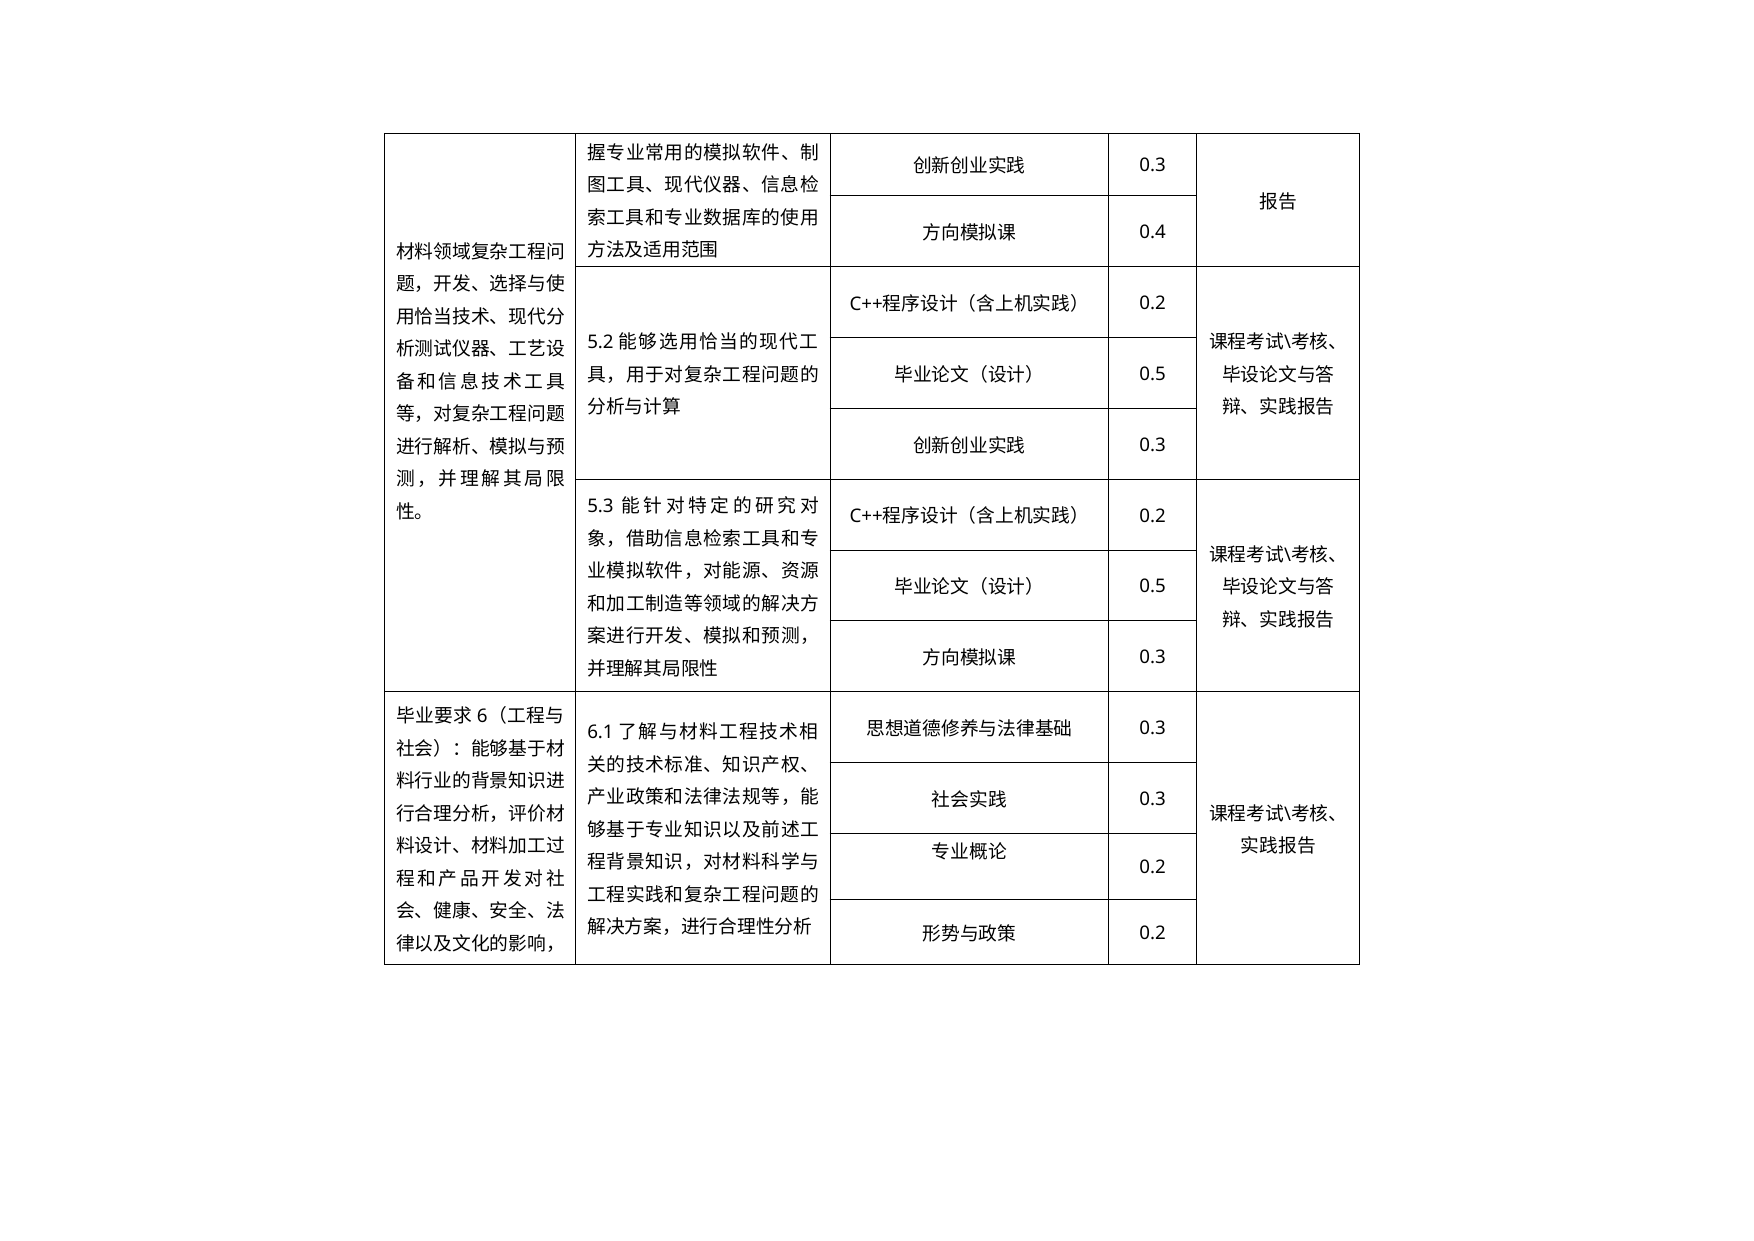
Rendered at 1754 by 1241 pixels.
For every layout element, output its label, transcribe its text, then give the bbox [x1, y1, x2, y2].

table_cell 课程考试\考核、实践报告 [1197, 692, 1359, 964]
table_cell 0.3 [1109, 134, 1196, 195]
table_cell 方向模拟课 [831, 196, 1108, 266]
table_cell 5.3能针对特定的研究对象，借助信息检索工具和专业模拟软件，对能源、资源和加工制造等领域的解决方案进行开发、模拟和预测，并理解其局限性 [576, 480, 830, 691]
table_cell C++程序设计（含上机实践） [831, 480, 1108, 549]
table_cell 课程考试\考核、毕设论文与答辩、实践报告 [1197, 267, 1359, 479]
table_cell 课程考试\考核、毕设论文与答辩、实践报告 [1197, 480, 1359, 691]
table_cell 形势与政策 [831, 900, 1108, 964]
table_cell 0.3 [1109, 692, 1196, 762]
table_cell 6.1了解与材料工程技术相关的技术标准、知识产权、产业政策和法律法规等，能够基于专业知识以及前述工程背景知识，对材料科学与工程实践和复杂工程问题的解决方案，进行合理性分析 [576, 692, 830, 964]
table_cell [385, 134, 575, 691]
table_cell 创新创业实践 [831, 134, 1108, 195]
table_cell 0.5 [1109, 551, 1196, 620]
table_cell 0.2 [1109, 267, 1196, 337]
table_cell 0.2 [1109, 900, 1196, 964]
table_cell 0.3 [1109, 763, 1196, 833]
table_cell 0.3 [1109, 409, 1196, 479]
table_cell 5.2能够选用恰当的现代工具，用于对复杂工程问题的分析与计算 [576, 267, 830, 479]
table_cell 专业概论 [831, 834, 1108, 899]
table_cell 毕业论文（设计） [831, 338, 1108, 408]
table_cell C++程序设计（含上机实践） [831, 267, 1108, 337]
table_cell 0.5 [1109, 338, 1196, 408]
table_cell 思想道德修养与法律基础 [831, 692, 1108, 762]
table_cell 社会实践 [831, 763, 1108, 833]
table_cell 0.4 [1109, 196, 1196, 266]
table_cell 毕业要求6（工程与社会）：能够基于材料行业的背景知识进行合理分析，评价材料设计、材料加工过程和产品开发对社会、健康、安全、法律以及文化的影响，能采取合理的技术手段降低或避免其不利影响。 [385, 692, 575, 964]
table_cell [576, 134, 830, 266]
table_cell 方向模拟课 [831, 621, 1108, 691]
table_cell 课程考试\考核、过程考核、实践报告 [1197, 134, 1359, 266]
table_cell 毕业论文（设计） [831, 551, 1108, 620]
table_cell 0.2 [1109, 834, 1196, 899]
table_cell 0.2 [1109, 480, 1196, 549]
table_cell 0.3 [1109, 621, 1196, 691]
table_cell 创新创业实践 [831, 409, 1108, 479]
